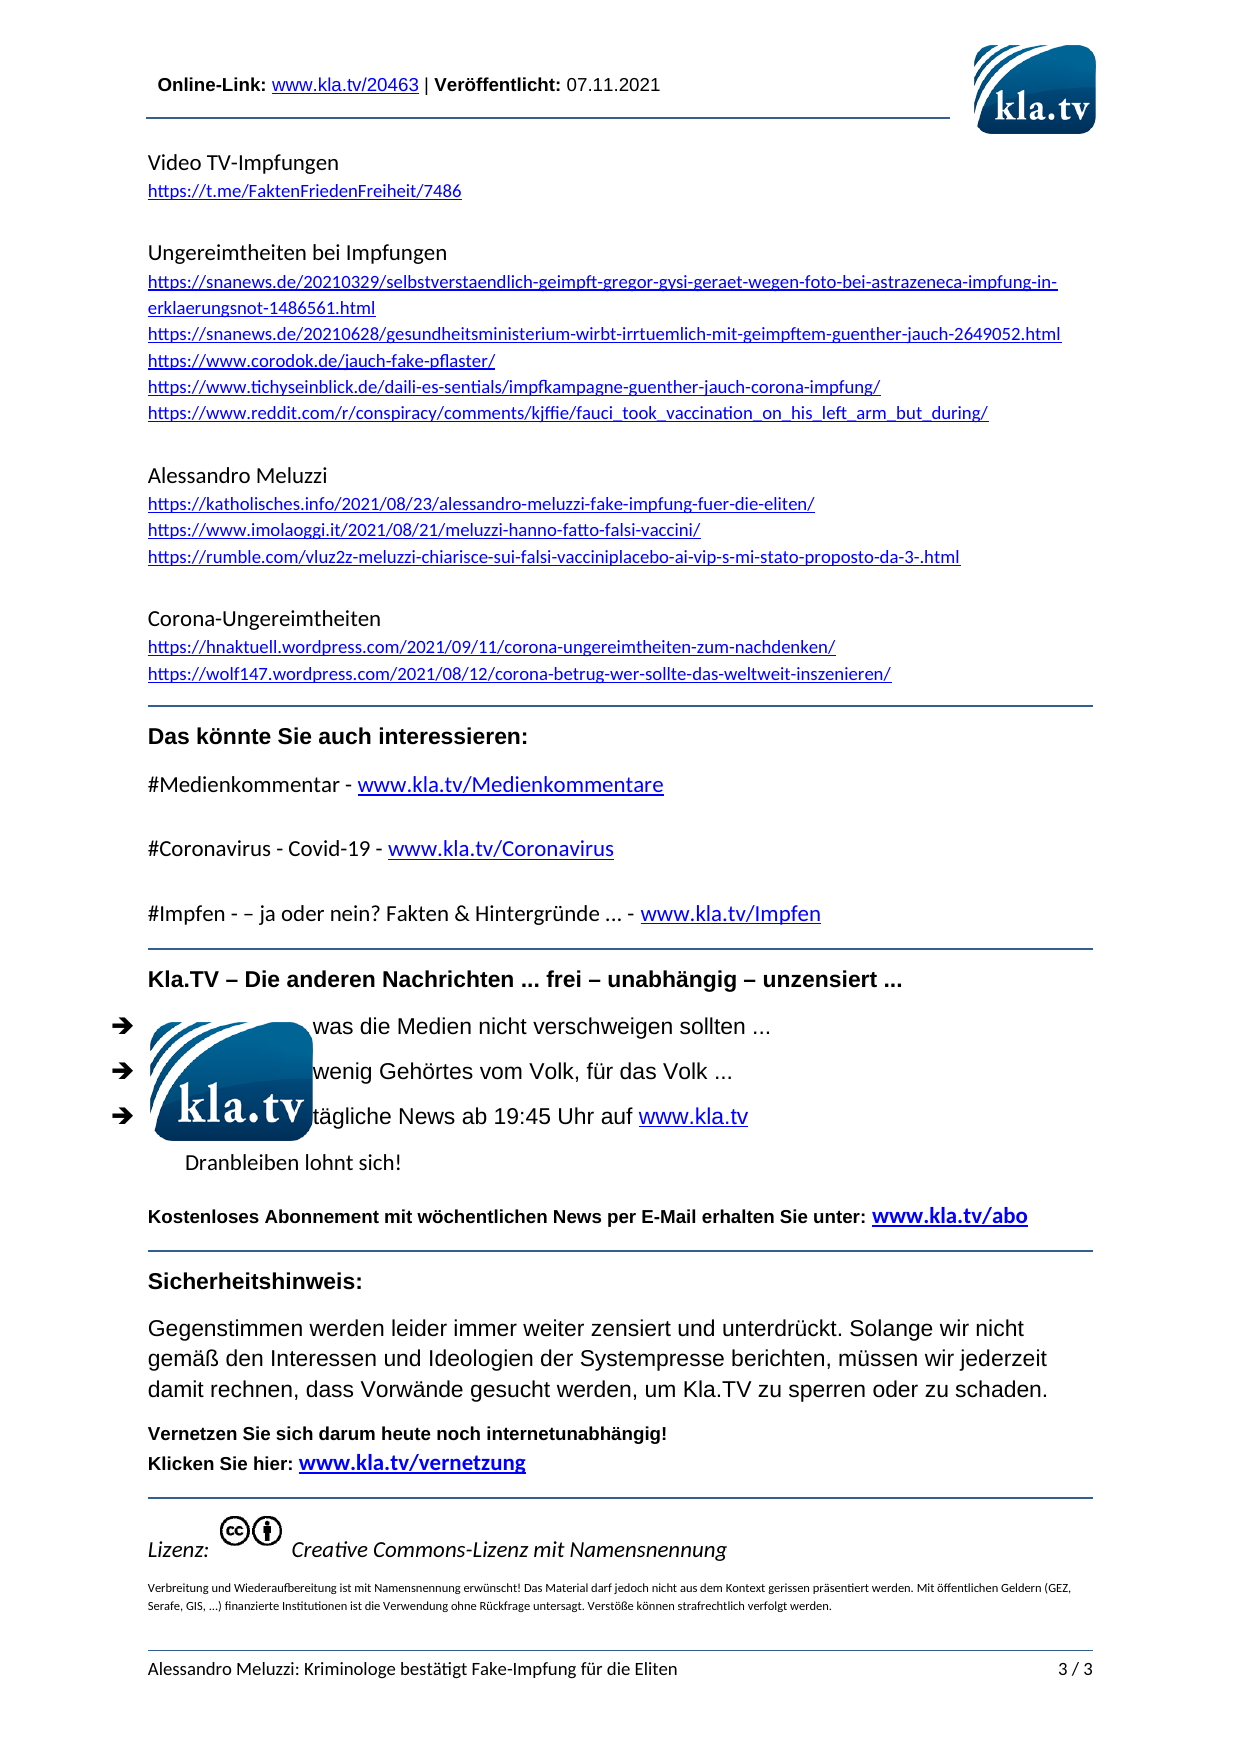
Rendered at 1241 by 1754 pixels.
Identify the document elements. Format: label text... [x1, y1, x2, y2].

text Lizenz: Creative Commons-Lizenz mit Namensnennung [148, 1499, 1093, 1564]
picture [1084, 45, 1096, 56]
text Dranbleiben lohnt sich! [148, 1148, 1093, 1176]
text Sicherheitshinweis: [148, 1252, 1093, 1295]
text Vernetzen Sie sich darum heute noch internetunabhängig! Klicken Sie hier: www.kla.tv/vernetzung [148, 1422, 1093, 1476]
picture [150, 1129, 313, 1141]
text Kostenloses Abonnement mit wöchentlichen News per E-Mail erhalten Sie unter: www.kla.tv/abo [148, 1201, 1093, 1229]
list tägliche News ab 19:45 Uhr auf www.kla.tv [110, 1103, 1093, 1129]
text Das könnte Sie auch interessieren: [148, 707, 1093, 750]
text Kla.TV – Die anderen Nachrichten ... frei – unabhängig – unzensiert ... [148, 950, 1093, 992]
text Gegenstimmen werden leider immer weiter zensiert und unterdrückt. Solange wir nicht gemäß den Interessen und Ideologien der Systempresse berichten, müssen wir jederzeit damit rechnen, dass Vorwände gesucht werden, um Kla.TV zu sperren oder zu schaden. [148, 1315, 1093, 1402]
text Verbreitung und Wiederaufbereitung ist mit Namensnennung erwünscht! Das Material darf jedoch nicht aus dem Kontext gerissen präsentiert werden. Mit öffentlichen Geldern (GEZ, Serafe, GIS, ...) finanzierte Institutionen ist die Verwendung ohne Rückfrage untersagt. Verstöße können strafrechtlich verfolgt werden. [148, 1580, 1093, 1613]
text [148, 148, 1093, 685]
text #Medienkommentar - www.kla.tv/Medienkommentare #Coronavirus - Covid-19 - www.kla.tv/Coronavirus #Impfen - – ja oder nein? Fakten & Hintergründe ... - www.kla.tv/Impfen [148, 770, 1093, 927]
picture [150, 1084, 313, 1103]
picture [219, 1515, 282, 1546]
picture [974, 45, 1096, 134]
list wenig Gehörtes vom Volk, für das Volk ... [110, 1058, 1093, 1084]
picture [150, 1039, 222, 1058]
list was die Medien nicht verschweigen sollten ... [110, 1013, 1093, 1039]
